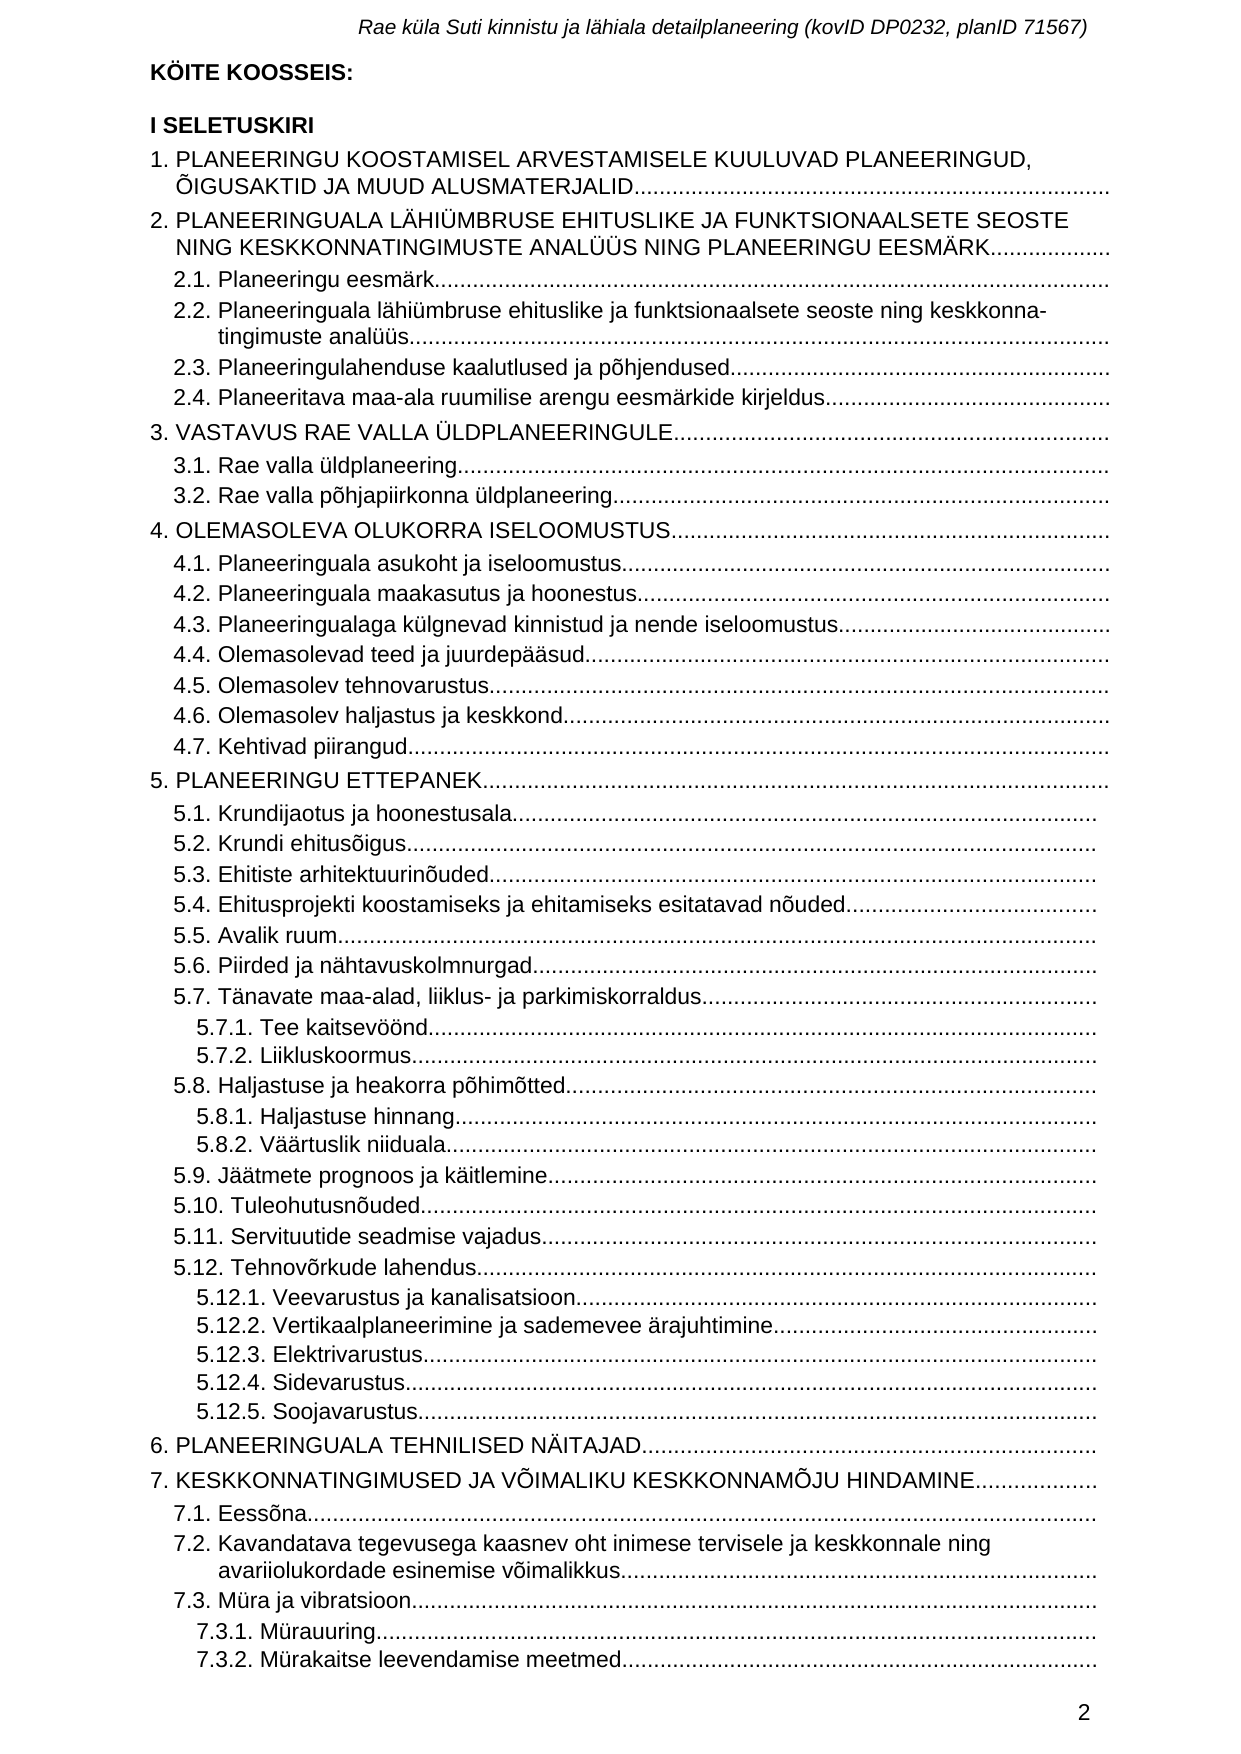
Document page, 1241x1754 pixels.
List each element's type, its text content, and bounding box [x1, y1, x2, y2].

text 3. VASTAVUS RAE VALLA ÜLDPLANEERINGULE 6 [150, 419, 1090, 445]
text 4.2. Planeeringuala maakasutus ja hoonestus 8 [173, 580, 1090, 606]
text 7.3.1. Mürauuring 25 [196, 1618, 1090, 1644]
text 5.8.1. Haljastuse hinnang 16 [196, 1103, 1090, 1129]
text 5.7.2. Liikluskoormus 14 [196, 1042, 1090, 1068]
text 7.3.2. Mürakaitse leevendamise meetmed 26 [196, 1646, 1090, 1672]
text 7.1. Eessõna 24 [173, 1500, 1090, 1526]
text 7. KESKKONNATINGIMUSED JA VÕIMALIKU KESKKONNAMÕJU HINDAMINE 24 [150, 1467, 1090, 1493]
text 5.12.1. Veevarustus ja kanalisatsioon 21 [196, 1284, 1090, 1310]
text 3.2. Rae valla põhjapiirkonna üldplaneering 7 [173, 482, 1090, 508]
text 5.12.2. Vertikaalplaneerimine ja sademevee ärajuhtimine 22 [196, 1312, 1090, 1339]
text 2.3. Planeeringulahenduse kaalutlused ja põhjendused 5 [173, 354, 1090, 380]
text 4.1. Planeeringuala asukoht ja iseloomustus 8 [173, 549, 1090, 576]
text 2.4. Planeeritava maa-ala ruumilise arengu eesmärkide kirjeldus 5 [173, 384, 1090, 411]
text 5.12.4. Sidevarustus 23 [196, 1369, 1090, 1396]
text 5.3. Ehitiste arhitektuurinõuded 12 [173, 861, 1090, 887]
text 3.1. Rae valla üldplaneering 6 [173, 452, 1090, 478]
text 5.4. Ehitusprojekti koostamiseks ja ehitamiseks esitatavad nõuded 13 [173, 891, 1090, 918]
text 2.1. Planeeringu eesmärk 4 [173, 266, 1090, 293]
text 5.12.3. Elektrivarustus 23 [196, 1341, 1090, 1367]
text 5.2. Krundi ehitusõigus 11 [173, 830, 1090, 857]
text 4.6. Olemasolev haljastus ja keskkond 9 [173, 702, 1090, 728]
text 5.6. Piirded ja nähtavuskolmnurgad 13 [173, 952, 1090, 979]
text 5.7. Tänavate maa-alad, liiklus- ja parkimiskorraldus 13 [173, 983, 1090, 1009]
text 5.8. Haljastuse ja heakorra põhimõtted 15 [173, 1072, 1090, 1099]
text 5.7.1. Tee kaitsevöönd 14 [196, 1013, 1090, 1040]
text 5.8.2. Väärtuslik niiduala 16 [196, 1131, 1090, 1158]
text 4.7. Kehtivad piirangud 9 [173, 733, 1090, 759]
text 5.9. Jäätmete prognoos ja käitlemine 17 [173, 1162, 1090, 1188]
text 4.5. Olemasolev tehnovarustus 9 [173, 672, 1090, 698]
list seletuskiri [150, 112, 1090, 138]
text 2.2. Planeeringuala lähiümbruse ehituslike ja funktsionaalsete seoste ning keskkonna-tingimuste analüüs 4 [173, 297, 1090, 350]
text KÖITE koosseis: [150, 59, 1090, 85]
text 7.2. Kavandatava tegevusega kaasnev oht inimese tervisele ja keskkonnale ning avariiolukordade esinemise võimalikkus 25 [173, 1530, 1090, 1583]
text 2. PLANEERINGUALA LÄHIÜMBRUSE EHITUSLIKE JA FUNKTSIONAALSETE SEOSTE NING KESKKONNATINGIMUSTE ANALÜÜS NING PLANEERINGU EESMÄRK 4 [150, 207, 1090, 260]
text 6. PLANEERINGUALA TEHNILISED NÄITAJAD 24 [150, 1432, 1090, 1459]
text 4.3. Planeeringualaga külgnevad kinnistud ja nende iseloomustus 8 [173, 611, 1090, 637]
text 5. PLANEERINGU ETTEPANEK 9 [150, 767, 1090, 794]
text 5.1. Krundijaotus ja hoonestusala 10 [173, 800, 1090, 826]
text 7.3. Müra ja vibratsioon 25 [173, 1587, 1090, 1613]
text 5.12. Tehnovõrkude lahendus 20 [173, 1253, 1090, 1280]
text 1. PLANEERINGU KOOSTAMISEL ARVESTAMISELE KUULUVAD PLANEERINGUD, ÕIGUSAKTID JA MUUD ALUSMATERJALID 4 [150, 146, 1090, 199]
text 5.12.5. Soojavarustus 23 [196, 1398, 1090, 1424]
text 5.11. Servituutide seadmise vajadus 17 [173, 1223, 1090, 1249]
text 5.10. Tuleohutusnõuded 17 [173, 1192, 1090, 1219]
text 5.5. Avalik ruum 13 [173, 922, 1090, 948]
text 4.4. Olemasolevad teed ja juurdepääsud 9 [173, 641, 1090, 667]
text 4. OLEMASOLEVA OLUKORRA ISELOOMUSTUS 8 [150, 517, 1090, 543]
